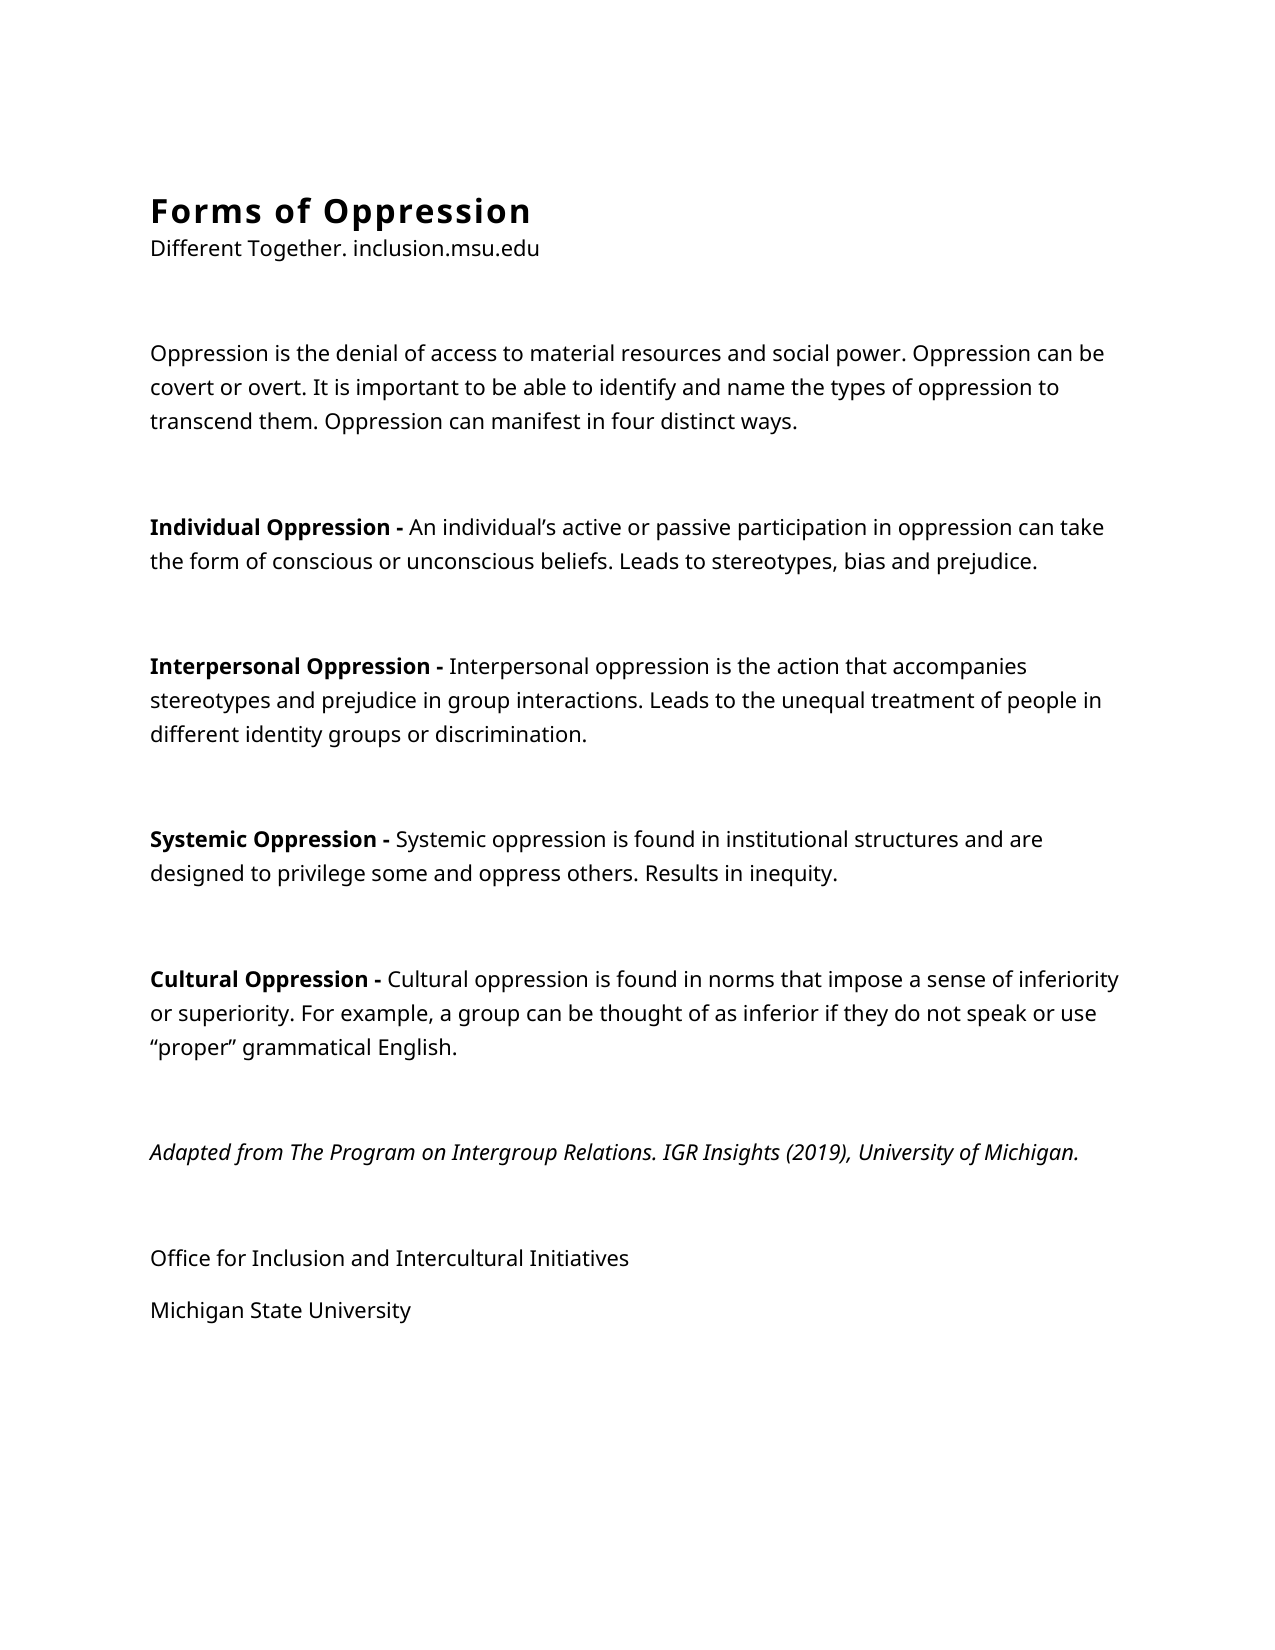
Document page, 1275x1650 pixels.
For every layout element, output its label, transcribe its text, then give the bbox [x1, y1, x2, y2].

text Different Together. inclusion.msu.edu [150, 233, 1125, 263]
subtitle Forms of Oppression [150, 187, 1125, 233]
text Office for Inclusion and Intercultural Initiatives [150, 1242, 1125, 1272]
text Interpersonal Oppression - Interpersonal oppression is the action that accompanies stereotypes and prejudice in group interactions. Leads to the unequal treatment of people in different identity groups or discrimination. [150, 651, 1125, 749]
text Individual Oppression - An individual’s active or passive participation in oppression can take the form of conscious or unconscious beliefs. Leads to stereotypes, bias and prejudice. [150, 512, 1125, 575]
text Michigan State University [150, 1295, 1125, 1325]
text Systemic Oppression - Systemic oppression is found in institutional structures and are designed to privilege some and oppress others. Results in inequity. [150, 824, 1125, 888]
text Oppression is the denial of access to material resources and social power. Oppression can be covert or overt. It is important to be able to identify and name the types of oppression to transcend them. Oppression can manifest in four distinct ways. [150, 338, 1125, 436]
text Cultural Oppression - Cultural oppression is found in norms that impose a sense of inferiority or superiority. For example, a group can be thought of as inferior if they do not speak or use “proper” grammatical English. [150, 964, 1125, 1061]
text Adapted from The Program on Intergroup Relations. IGR Insights (2019), University of Michigan. [150, 1137, 1125, 1167]
